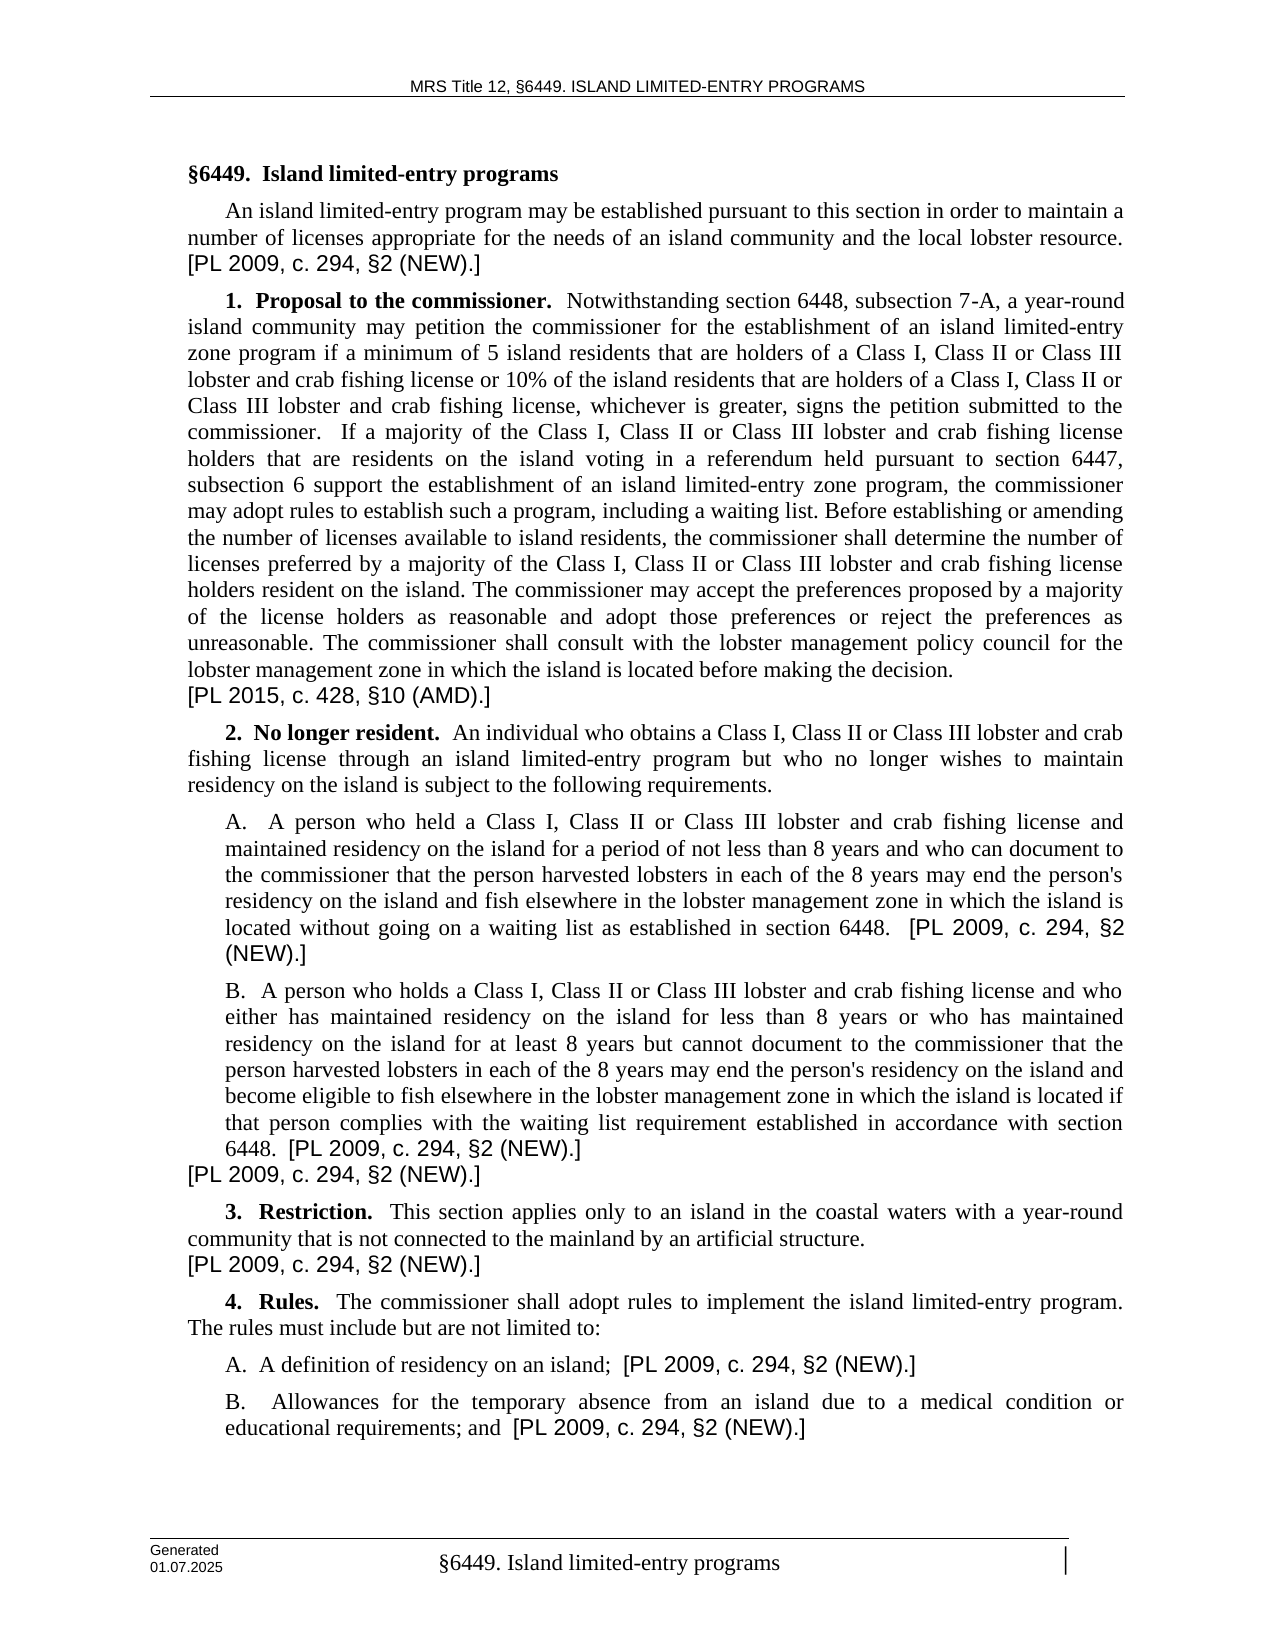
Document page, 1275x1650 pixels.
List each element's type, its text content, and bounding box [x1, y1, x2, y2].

text [PL 2009, c. 294, §2 (NEW).] [187, 1161, 1125, 1188]
text 3. Restriction. This section applies only to an island in the coastal waters with a year-round community that is not connected to the mainland by an artificial structure. [187, 1198, 1125, 1251]
text §6449. Island limited-entry programs [187, 160, 1125, 187]
text An island limited-entry program may be established pursuant to this section in order to maintain a number of licenses appropriate for the needs of an island community and the local lobster resource. [PL 2009, c. 294, §2 (NEW).] [187, 197, 1125, 276]
text A. A definition of residency on an island; [PL 2009, c. 294, §2 (NEW).] [225, 1351, 1125, 1377]
text 4. Rules. The commissioner shall adopt rules to implement the island limited-entry program. The rules must include but are not limited to: [187, 1288, 1125, 1340]
text 2. No longer resident. An individual who obtains a Class I, Class II or Class III lobster and crab fishing license through an island limited-entry program but who no longer wishes to maintain residency on the island is subject to the following requirements. [187, 719, 1125, 798]
text [PL 2009, c. 294, §2 (NEW).] [187, 1251, 1125, 1277]
text B. A person who holds a Class I, Class II or Class III lobster and crab fishing license and who either has maintained residency on the island for less than 8 years or who has maintained residency on the island for at least 8 years but cannot document to the commissioner that the person harvested lobsters in each of the 8 years may end the person's residency on the island and become eligible to fish elsewhere in the lobster management zone in which the island is located if that person complies with the waiting list requirement established in accordance with section 6448. [PL 2009, c. 294, §2 (NEW).] [225, 977, 1125, 1161]
text [PL 2015, c. 428, §10 (AMD).] [187, 682, 1125, 708]
text B. Allowances for the temporary absence from an island due to a medical condition or educational requirements; and [PL 2009, c. 294, §2 (NEW).] [225, 1388, 1125, 1441]
text A. A person who held a Class I, Class II or Class III lobster and crab fishing license and maintained residency on the island for a period of not less than 8 years and who can document to the commissioner that the person harvested lobsters in each of the 8 years may end the person's residency on the island and fish elsewhere in the lobster management zone in which the island is located without going on a waiting list as established in section 6448. [PL 2009, c. 294, §2 (NEW).] [225, 808, 1125, 966]
text 1. Proposal to the commissioner. Notwithstanding section 6448, subsection 7‑A, a year-round island community may petition the commissioner for the establishment of an island limited-entry zone program if a minimum of 5 island residents that are holders of a Class I, Class II or Class III lobster and crab fishing license or 10% of the island residents that are holders of a Class I, Class II or Class III lobster and crab fishing license, whichever is greater, signs the petition submitted to the commissioner. If a majority of the Class I, Class II or Class III lobster and crab fishing license holders that are residents on the island voting in a referendum held pursuant to section 6447, subsection 6 support the establishment of an island limited-entry zone program, the commissioner may adopt rules to establish such a program, including a waiting list. Before establishing or amending the number of licenses available to island residents, the commissioner shall determine the number of licenses preferred by a majority of the Class I, Class II or Class III lobster and crab fishing license holders resident on the island. The commissioner may accept the preferences proposed by a majority of the license holders as reasonable and adopt those preferences or reject the preferences as unreasonable. The commissioner shall consult with the lobster management policy council for the lobster management zone in which the island is located before making the decision. [187, 287, 1125, 682]
